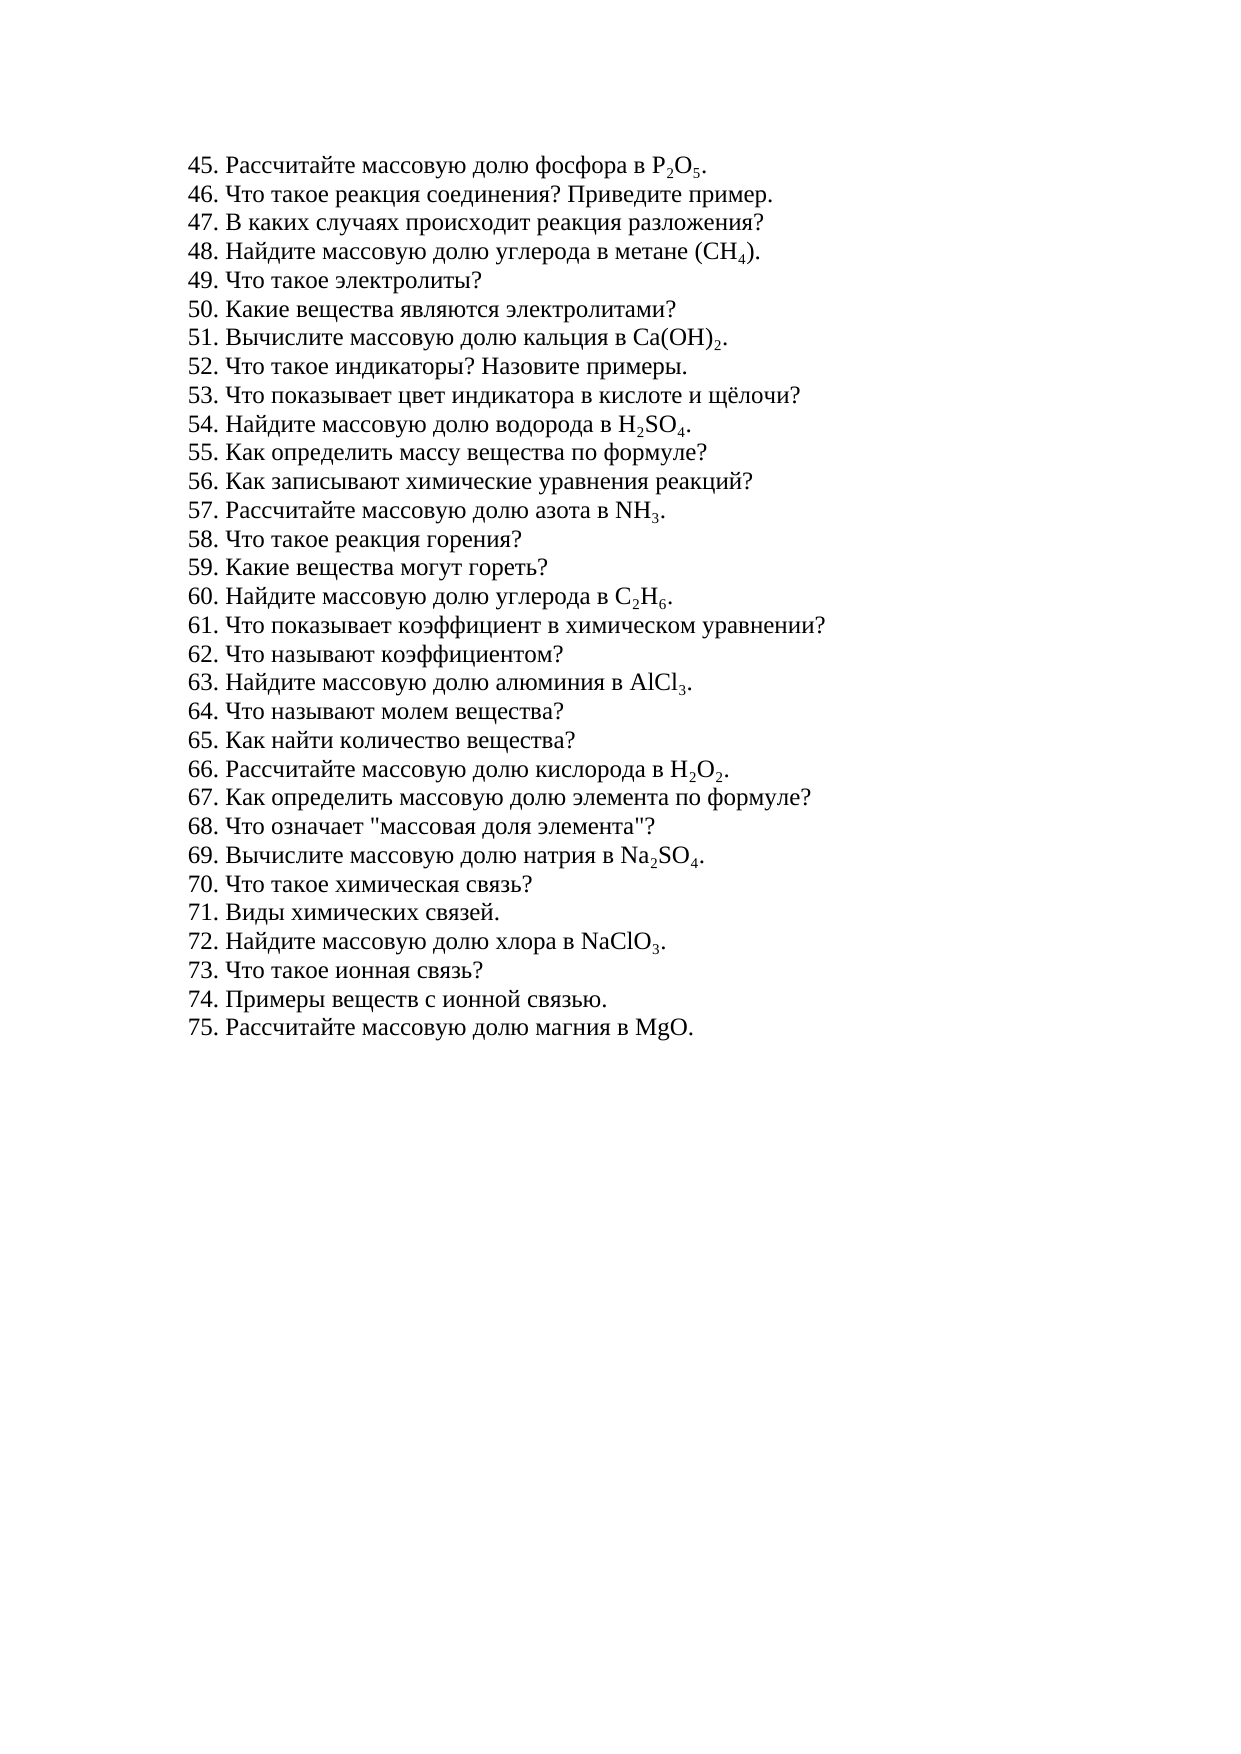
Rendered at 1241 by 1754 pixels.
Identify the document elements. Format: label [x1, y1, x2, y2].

text [188, 150, 1052, 1041]
